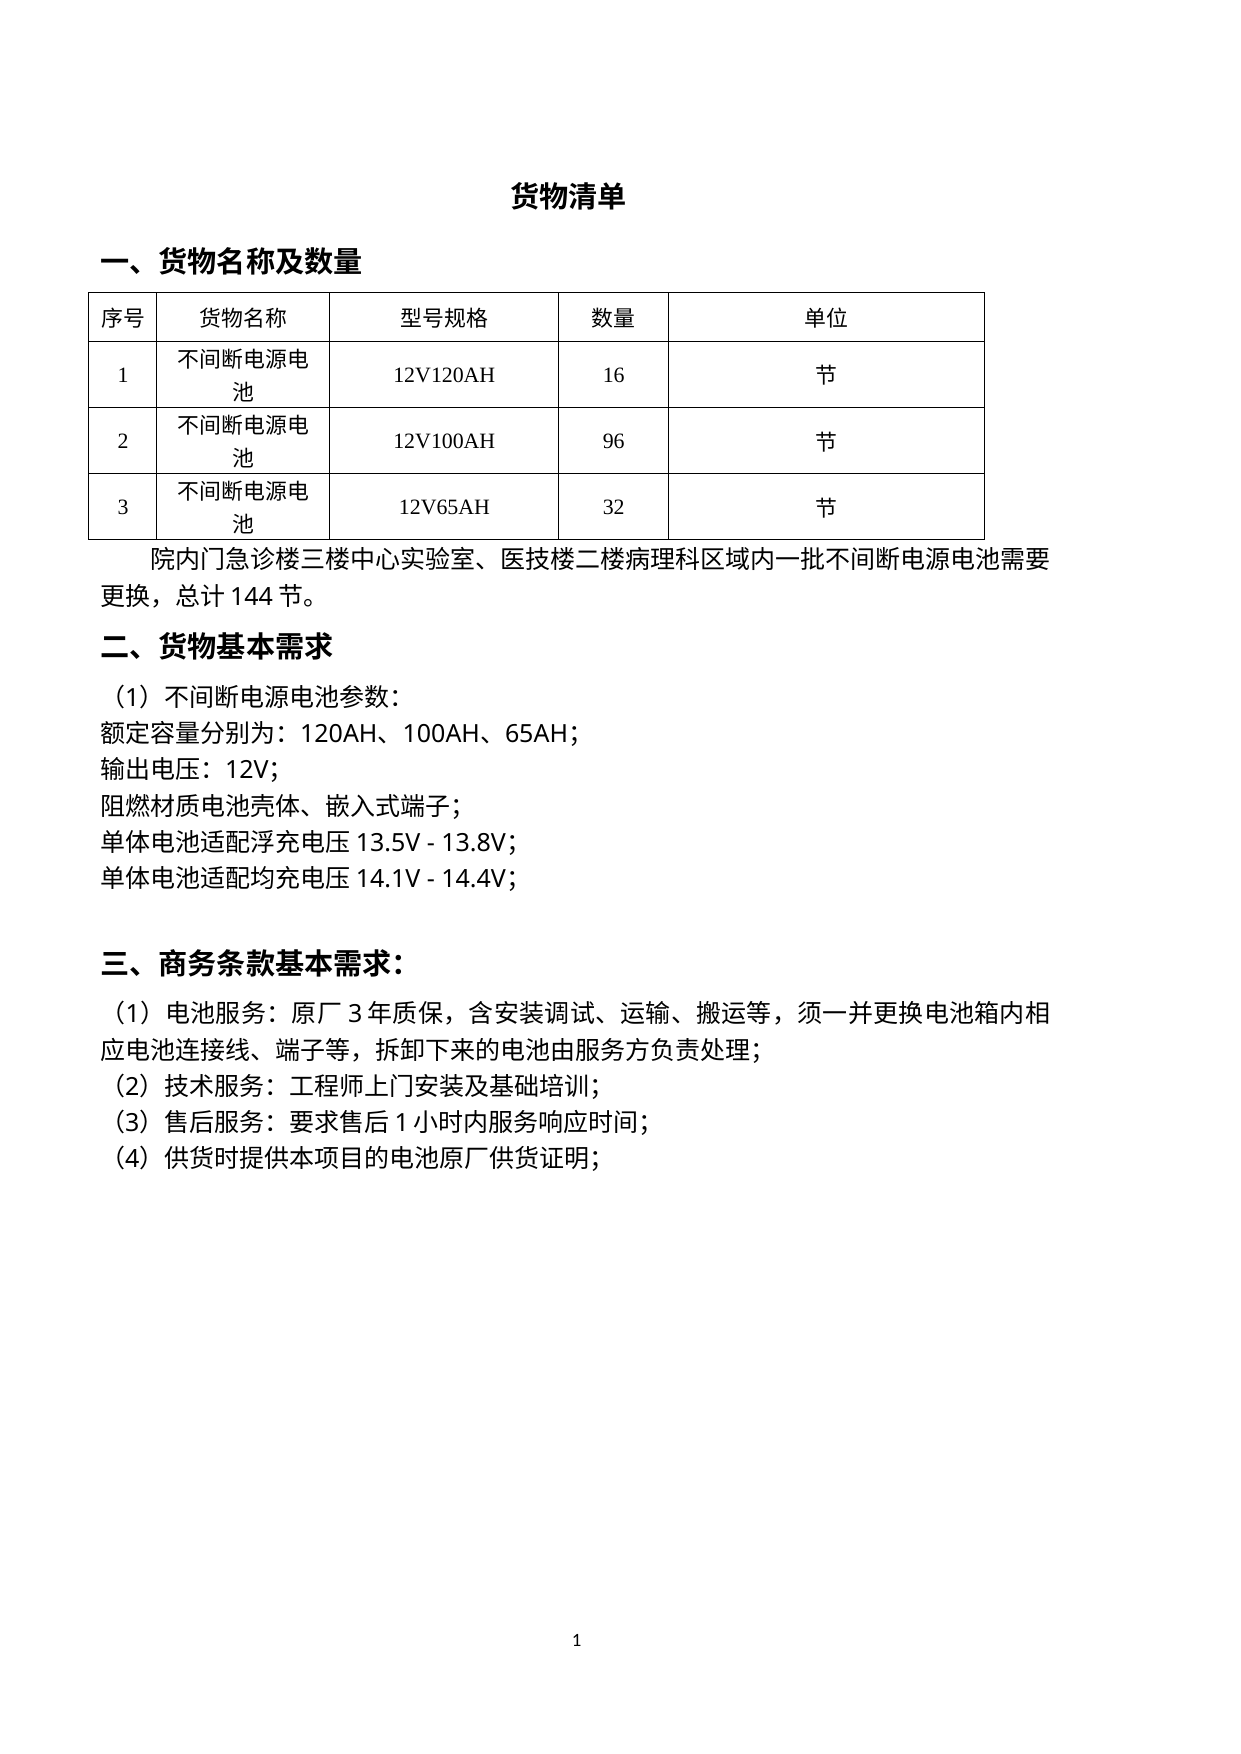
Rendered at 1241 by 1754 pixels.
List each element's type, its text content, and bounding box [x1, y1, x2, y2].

text 单体电池适配均充电压 14.1V - 14.4V； [100, 859, 1053, 895]
list （1）电池服务：原厂3年质保，含安装调试、运输、搬运等，须一并更换电池箱内相应电池连接线、端子等，拆卸下来的电池由服务方负责处理； [100, 994, 1053, 1066]
table_header 序号 [89, 293, 156, 341]
text 货物清单 [100, 162, 1053, 227]
text 二、货物基本需求 [100, 612, 1053, 677]
text 单体电池适配浮充电压 13.5V - 13.8V； [100, 822, 1053, 859]
text 阻燃材质电池壳体、嵌入式端子； [100, 786, 1053, 822]
table_cell 不间断电源电池 [157, 408, 329, 473]
list （2）技术服务：工程师上门安装及基础培训； [100, 1066, 1053, 1103]
table_cell 2 [89, 408, 156, 473]
table_header 货物名称 [157, 293, 329, 341]
text 一、货物名称及数量 [100, 227, 1053, 292]
table_cell 节 [669, 342, 984, 407]
text 院内门急诊楼三楼中心实验室、医技楼二楼病理科区域内一批不间断电源电池需要更换，总计144节。 [100, 540, 1053, 612]
text 额定容量分别为：120AH、100AH、65AH； [100, 714, 1053, 750]
table_cell 12V65AH [330, 474, 558, 539]
table_header 型号规格 [330, 293, 558, 341]
table_cell 1 [89, 342, 156, 407]
list （3）售后服务：要求售后1小时内服务响应时间； [100, 1103, 1053, 1139]
table_cell 不间断电源电池 [157, 342, 329, 407]
table_cell 16 [559, 342, 668, 407]
table_cell 96 [559, 408, 668, 473]
list （4）供货时提供本项目的电池原厂供货证明； [100, 1139, 1053, 1175]
table_cell 12V100AH [330, 408, 558, 473]
table_cell 32 [559, 474, 668, 539]
table_cell 节 [669, 408, 984, 473]
table_header 单位 [669, 293, 984, 341]
text 三、商务条款基本需求： [100, 929, 1053, 994]
table_cell 不间断电源电池 [157, 474, 329, 539]
table_cell 12V120AH [330, 342, 558, 407]
table_header 数量 [559, 293, 668, 341]
table_cell 3 [89, 474, 156, 539]
text （1）不间断电源电池参数： [100, 677, 1053, 714]
table_cell 节 [669, 474, 984, 539]
text 输出电压：12V； [100, 750, 1053, 786]
